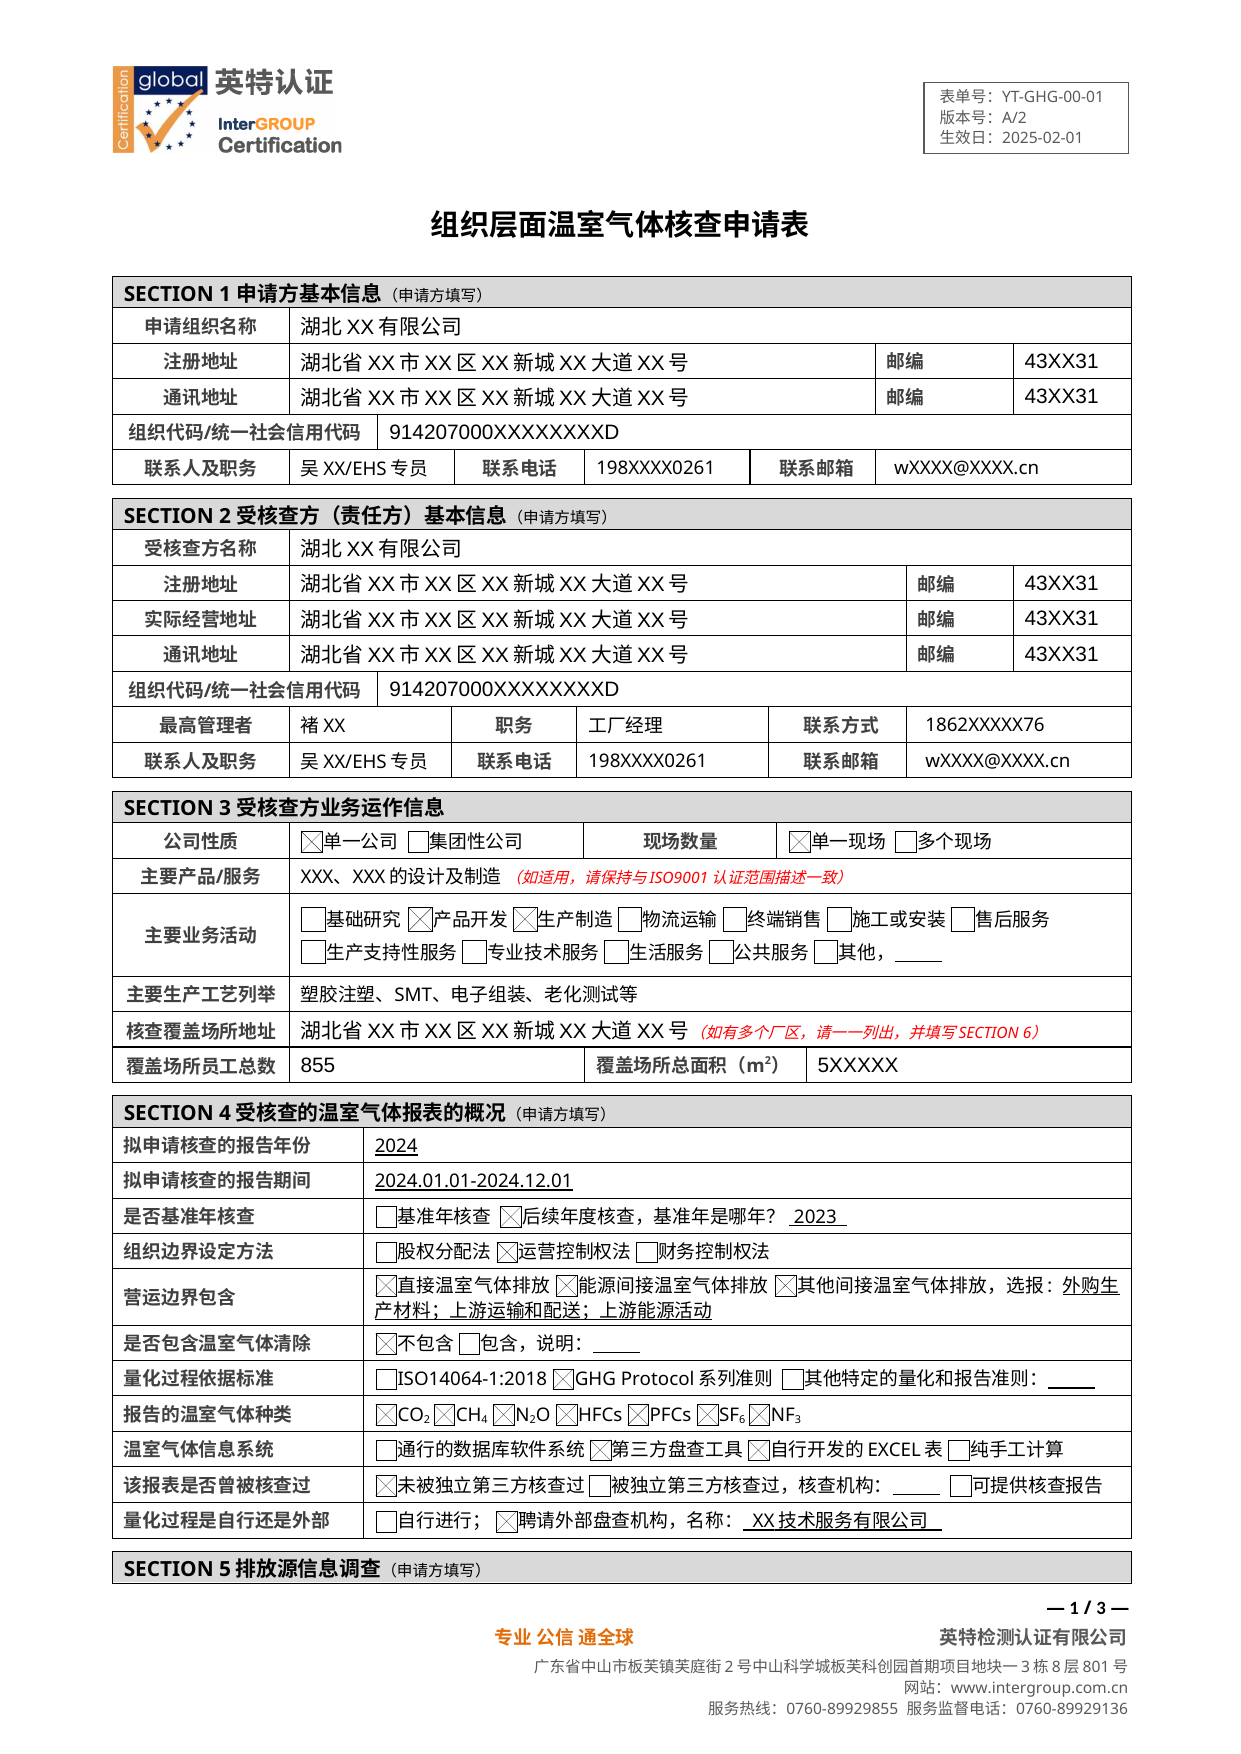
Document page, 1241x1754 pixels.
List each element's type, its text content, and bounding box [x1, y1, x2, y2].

table_cell 主要生产工艺列举 [113, 977, 289, 1011]
table_cell 实际经营地址 [113, 601, 289, 635]
table_cell 单一公司 集团性公司 [290, 823, 583, 857]
table_cell 职务 [452, 707, 576, 742]
table_header SECTION 1 申请方基本信息（申请方填写） [113, 277, 1131, 307]
table_cell XXX、XXX的设计及制造 （如适用，请保持与ISO9001认证范围描述一致） [290, 859, 1131, 893]
table_cell 198XXXX0261 [577, 743, 768, 777]
table_cell 1862XXXXX76 [907, 707, 1131, 742]
table_cell 联系电话 [452, 743, 576, 777]
table_cell 湖北省XX市XX区XX新城XX大道XX号 [290, 601, 906, 635]
table_cell 拟申请核查的报告期间 [113, 1163, 363, 1197]
table_cell 该报表是否曾被核查过 [113, 1467, 363, 1502]
table_header SECTION 3 受核查方业务运作信息 [113, 792, 1131, 822]
table_cell 联系邮箱 [769, 743, 906, 777]
table_cell CO2 CH4 N2O HFCs PFCs SF6 NF3 [364, 1396, 1131, 1431]
table_cell wXXXX@XXXX.cn [907, 743, 1131, 777]
table_cell 湖北省XX市XX区XX新城XX大道XX号 [290, 636, 906, 671]
table_cell 5XXXXX [807, 1048, 1131, 1082]
table_cell 湖北省XX市XX区XX新城XX大道XX号 [290, 344, 875, 378]
table_cell 联系方式 [769, 707, 906, 742]
table_cell 自行进行； 聘请外部盘查机构，名称： XX技术服务有限公司 [364, 1503, 1131, 1537]
table_cell 邮编 [907, 566, 1013, 600]
table_cell 通讯地址 [113, 379, 289, 413]
table_cell 43XX31 [1014, 344, 1131, 378]
table_cell ISO14064-1:2018 GHG Protocol系列准则 其他特定的量化和报告准则： [364, 1361, 1131, 1395]
table_cell 温室气体信息系统 [113, 1432, 363, 1466]
table_cell 198XXXX0261 [585, 450, 749, 484]
table_cell 邮编 [907, 636, 1013, 671]
table_cell 最高管理者 [113, 707, 289, 742]
table_cell 基准年核查 后续年度核查，基准年是哪年？ 2023 [364, 1199, 1131, 1233]
table_cell 直接温室气体排放 能源间接温室气体排放 其他间接温室气体排放，选报：外购生产材料；上游运输和配送；上游能源活动 [364, 1269, 1131, 1324]
table_cell 注册地址 [113, 344, 289, 378]
table_cell 覆盖场所员工总数 [113, 1048, 289, 1082]
table_cell 914207000XXXXXXXXD [378, 672, 1131, 706]
table_cell 通讯地址 [113, 636, 289, 671]
table_cell 湖北XX有限公司 [290, 308, 1131, 343]
table_cell 单一现场 多个现场 [777, 823, 1131, 857]
table_cell 吴XX/EHS专员 [290, 450, 454, 484]
table_header SECTION 5排放源信息调查（申请方填写） [113, 1552, 1131, 1582]
table_cell 43XX31 [1014, 566, 1131, 600]
table_cell 43XX31 [1014, 601, 1131, 635]
table_cell 核查覆盖场所地址 [113, 1012, 289, 1046]
table_cell 43XX31 [1014, 379, 1131, 413]
table_cell 联系电话 [455, 450, 584, 484]
table_cell 2024.01.01-2024.12.01 [364, 1163, 1131, 1197]
table_cell 联系人及职务 [113, 450, 289, 484]
table_cell 吴XX/EHS专员 [290, 743, 451, 777]
table_cell 邮编 [907, 601, 1013, 635]
table_cell 联系邮箱 [751, 450, 875, 484]
table_cell 不包含 包含，说明： [364, 1326, 1131, 1360]
table_cell 工厂经理 [577, 707, 768, 742]
table_cell 湖北省XX市XX区XX新城XX大道XX号 [290, 566, 906, 600]
table_cell 联系人及职务 [113, 743, 289, 777]
table_cell 现场数量 [584, 823, 776, 857]
table_cell 注册地址 [113, 566, 289, 600]
table_cell 组织边界设定方法 [113, 1234, 363, 1268]
table_cell 主要产品/服务 [113, 859, 289, 893]
table_cell 是否基准年核查 [113, 1199, 363, 1233]
table_cell 塑胶注塑、SMT、电子组装、老化测试等 [290, 977, 1131, 1011]
table_cell 申请组织名称 [113, 308, 289, 343]
table_cell 组织代码/统一社会信用代码 [113, 672, 377, 706]
table_cell 主要业务活动 [113, 894, 289, 976]
table_cell 营运边界包含 [113, 1269, 363, 1324]
table_cell 组织代码/统一社会信用代码 [113, 415, 377, 449]
table_cell wXXXX@XXXX.cn [876, 450, 1131, 484]
table_cell 855 [290, 1048, 584, 1082]
table_cell 湖北省XX市XX区XX新城XX大道XX号（如有多个厂区，请一一列出，并填写SECTION 6） [290, 1012, 1131, 1046]
table_cell 基础研究 产品开发 生产制造 物流运输 终端销售 施工或安装 售后服务 生产支持性服务 专业技术服务 生活服务 公共服务 其他， [290, 894, 1131, 976]
table_cell 量化过程是自行还是外部 [113, 1503, 363, 1537]
table_cell 邮编 [876, 344, 1013, 378]
table_cell 公司性质 [113, 823, 289, 857]
table_cell 邮编 [876, 379, 1013, 413]
table_cell 通行的数据库软件系统 第三方盘查工具 自行开发的EXCEL表 纯手工计算 [364, 1432, 1131, 1466]
table_cell 褚XX [290, 707, 451, 742]
table_cell 受核查方名称 [113, 530, 289, 564]
table_cell 拟申请核查的报告年份 [113, 1128, 363, 1162]
table_cell 湖北XX有限公司 [290, 530, 1131, 564]
text 组织层面温室气体核查申请表 [112, 190, 1128, 255]
table_cell 湖北省XX市XX区XX新城XX大道XX号 [290, 379, 875, 413]
table_cell 覆盖场所总面积（m2） [585, 1048, 806, 1082]
table_header SECTION 4受核查的温室气体报表的概况（申请方填写） [113, 1096, 1131, 1127]
table_cell 2024 [364, 1128, 1131, 1162]
picture [112, 66, 342, 153]
table_cell 量化过程依据标准 [113, 1361, 363, 1395]
table_cell 914207000XXXXXXXXD [378, 415, 1131, 449]
table_cell 报告的温室气体种类 [113, 1396, 363, 1431]
table_cell 43XX31 [1014, 636, 1131, 671]
table_header SECTION 2 受核查方（责任方）基本信息（申请方填写） [113, 499, 1131, 529]
table_cell 股权分配法 运营控制权法 财务控制权法 [364, 1234, 1131, 1268]
table_cell 未被独立第三方核查过 被独立第三方核查过，核查机构： 可提供核查报告 [364, 1467, 1131, 1502]
table_cell 是否包含温室气体清除 [113, 1326, 363, 1360]
